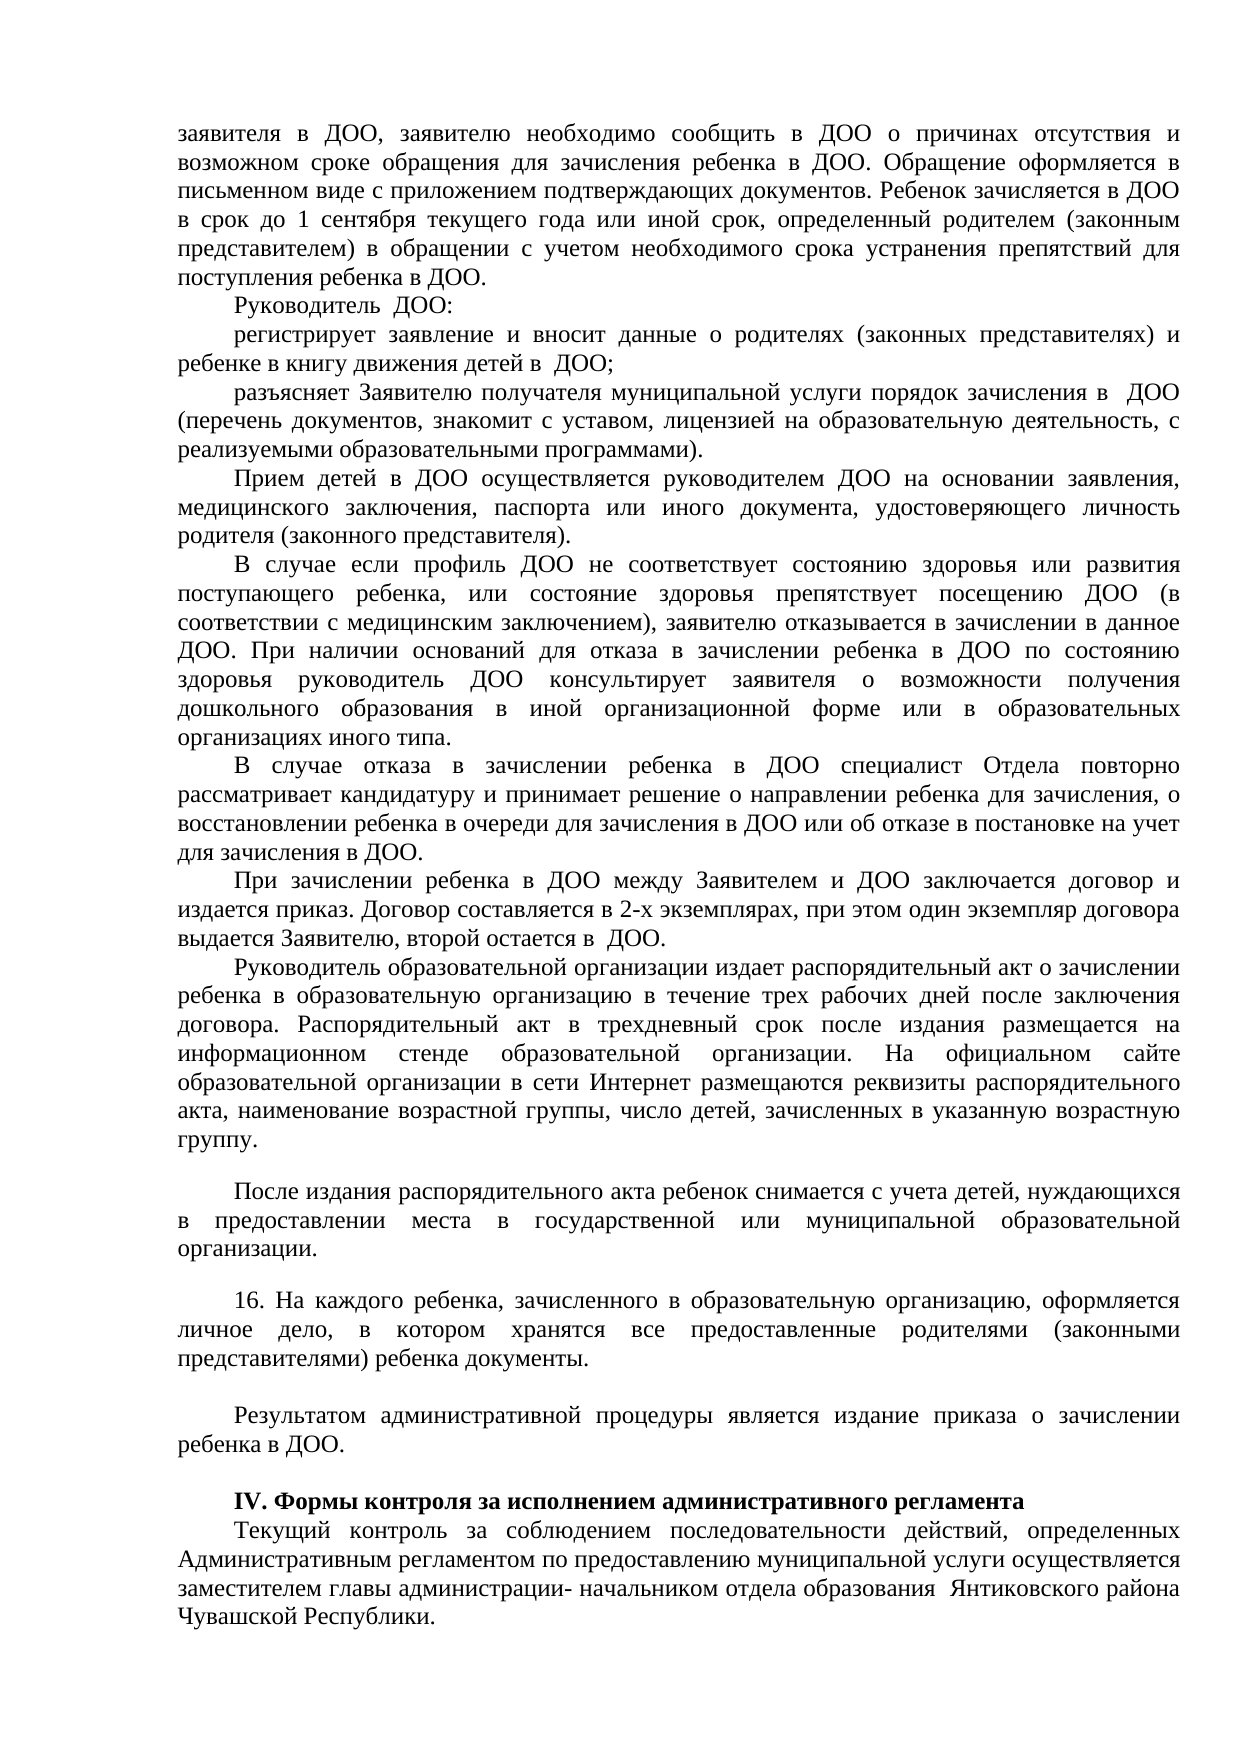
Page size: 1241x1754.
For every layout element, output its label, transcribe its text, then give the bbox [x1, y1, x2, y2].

text Руководитель образовательной организации издает распорядительный акт о зачислении ребенка в образовательную организацию в течение трех рабочих дней после заключения договора. Распорядительный акт в трехдневный срок после издания размещается на информационном стенде образовательной организации. На официальном сайте образовательной организации в сети Интернет размещаются реквизиты распорядительного акта, наименование возрастной группы, число детей, зачисленных в указанную возрастную группу. [177, 952, 1181, 1153]
text Прием детей в ДОО осуществляется руководителем ДОО на основании заявления, медицинского заключения, паспорта или иного документа, удостоверяющего личность родителя (законного представителя). [177, 463, 1181, 549]
text Руководитель ДОО: [177, 291, 1181, 319]
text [177, 118, 1181, 291]
text IV. Формы контроля за исполнением административного регламента [177, 1486, 1181, 1515]
text 16. На каждого ребенка, зачисленного в образовательную организацию, оформляется личное дело, в котором хранятся все предоставленные родителями (законными представителями) ребенка документы. [177, 1285, 1181, 1371]
text регистрирует заявление и вносит данные о родителях (законных представителях) и ребенке в книгу движения детей в ДОО; [177, 319, 1181, 377]
text Текущий контроль за соблюдением последовательности действий, определенных Административным регламентом по предоставлению муниципальной услуги осуществляется заместителем главы администрации- начальником отдела образования Янтиковского района Чувашской Республики. [177, 1515, 1181, 1630]
text В случае если профиль ДОО не соответствует состоянию здоровья или развития поступающего ребенка, или состояние здоровья препятствует посещению ДОО (в соответствии с медицинским заключением), заявителю отказывается в зачислении в данное ДОО. При наличии оснований для отказа в зачислении ребенка в ДОО по состоянию здоровья руководитель ДОО консультирует заявителя о возможности получения дошкольного образования в иной организационной форме или в образовательных организациях иного типа. [177, 549, 1181, 751]
text разъясняет Заявителю получателя муниципальной услуги порядок зачисления в ДОО (перечень документов, знакомит с уставом, лицензией на образовательную деятельность, с реализуемыми образовательными программами). [177, 377, 1181, 463]
text После издания распорядительного акта ребенок снимается с учета детей, нуждающихся в предоставлении места в государственной или муниципальной образовательной организации. [177, 1176, 1181, 1262]
text Результатом административной процедуры является издание приказа о зачислении ребенка в ДОО. [177, 1400, 1181, 1458]
text В случае отказа в зачислении ребенка в ДОО специалист Отдела повторно рассматривает кандидатуру и принимает решение о направлении ребенка для зачисления, о восстановлении ребенка в очереди для зачисления в ДОО или об отказе в постановке на учет для зачисления в ДОО. [177, 751, 1181, 866]
text При зачислении ребенка в ДОО между Заявителем и ДОО заключается договор и издается приказ. Договор составляется в 2-х экземплярах, при этом один экземпляр договора выдается Заявителю, второй остается в ДОО. [177, 866, 1181, 952]
